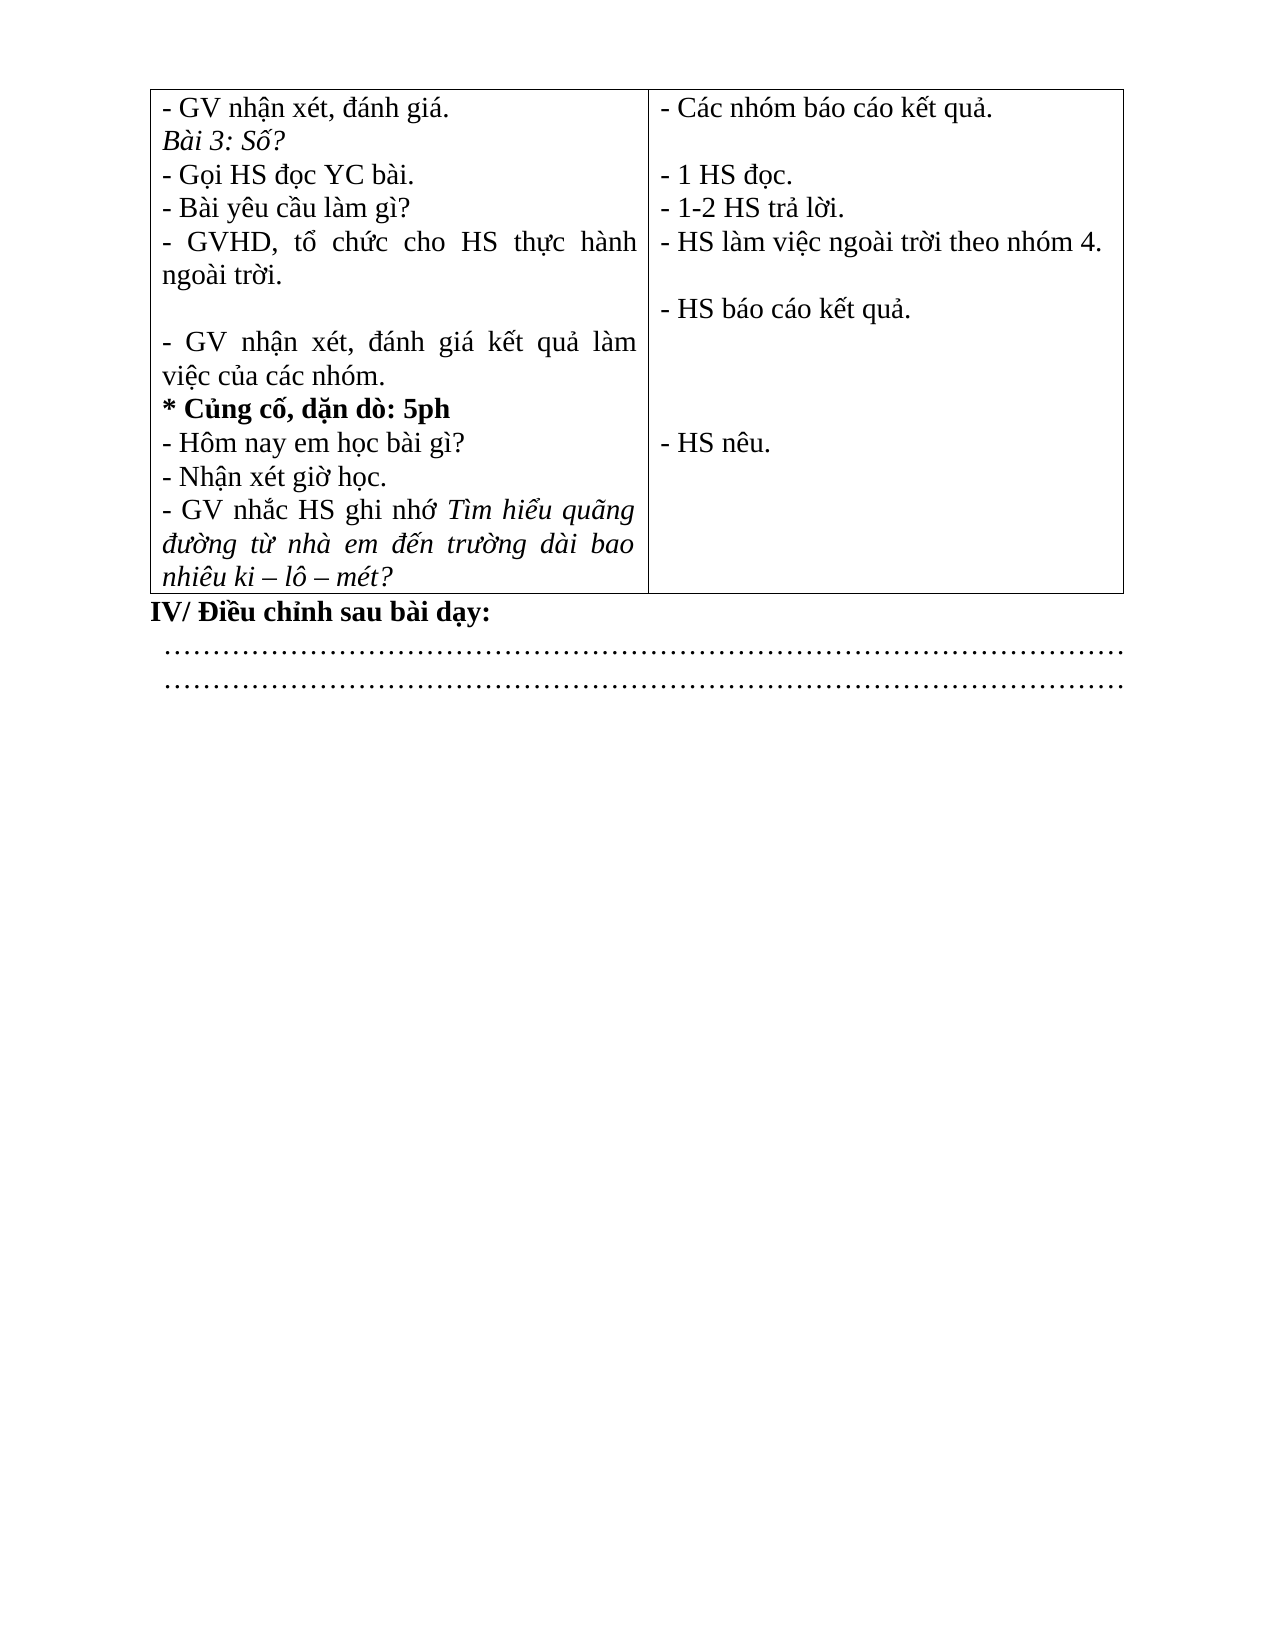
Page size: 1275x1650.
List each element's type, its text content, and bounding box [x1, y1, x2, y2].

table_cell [649, 90, 1123, 593]
text ……………………………………………………………………………………………………………………………………………………………………………… [150, 627, 1125, 694]
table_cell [151, 90, 648, 593]
text IV/ Điều chỉnh sau bài dạy: [150, 594, 1125, 627]
